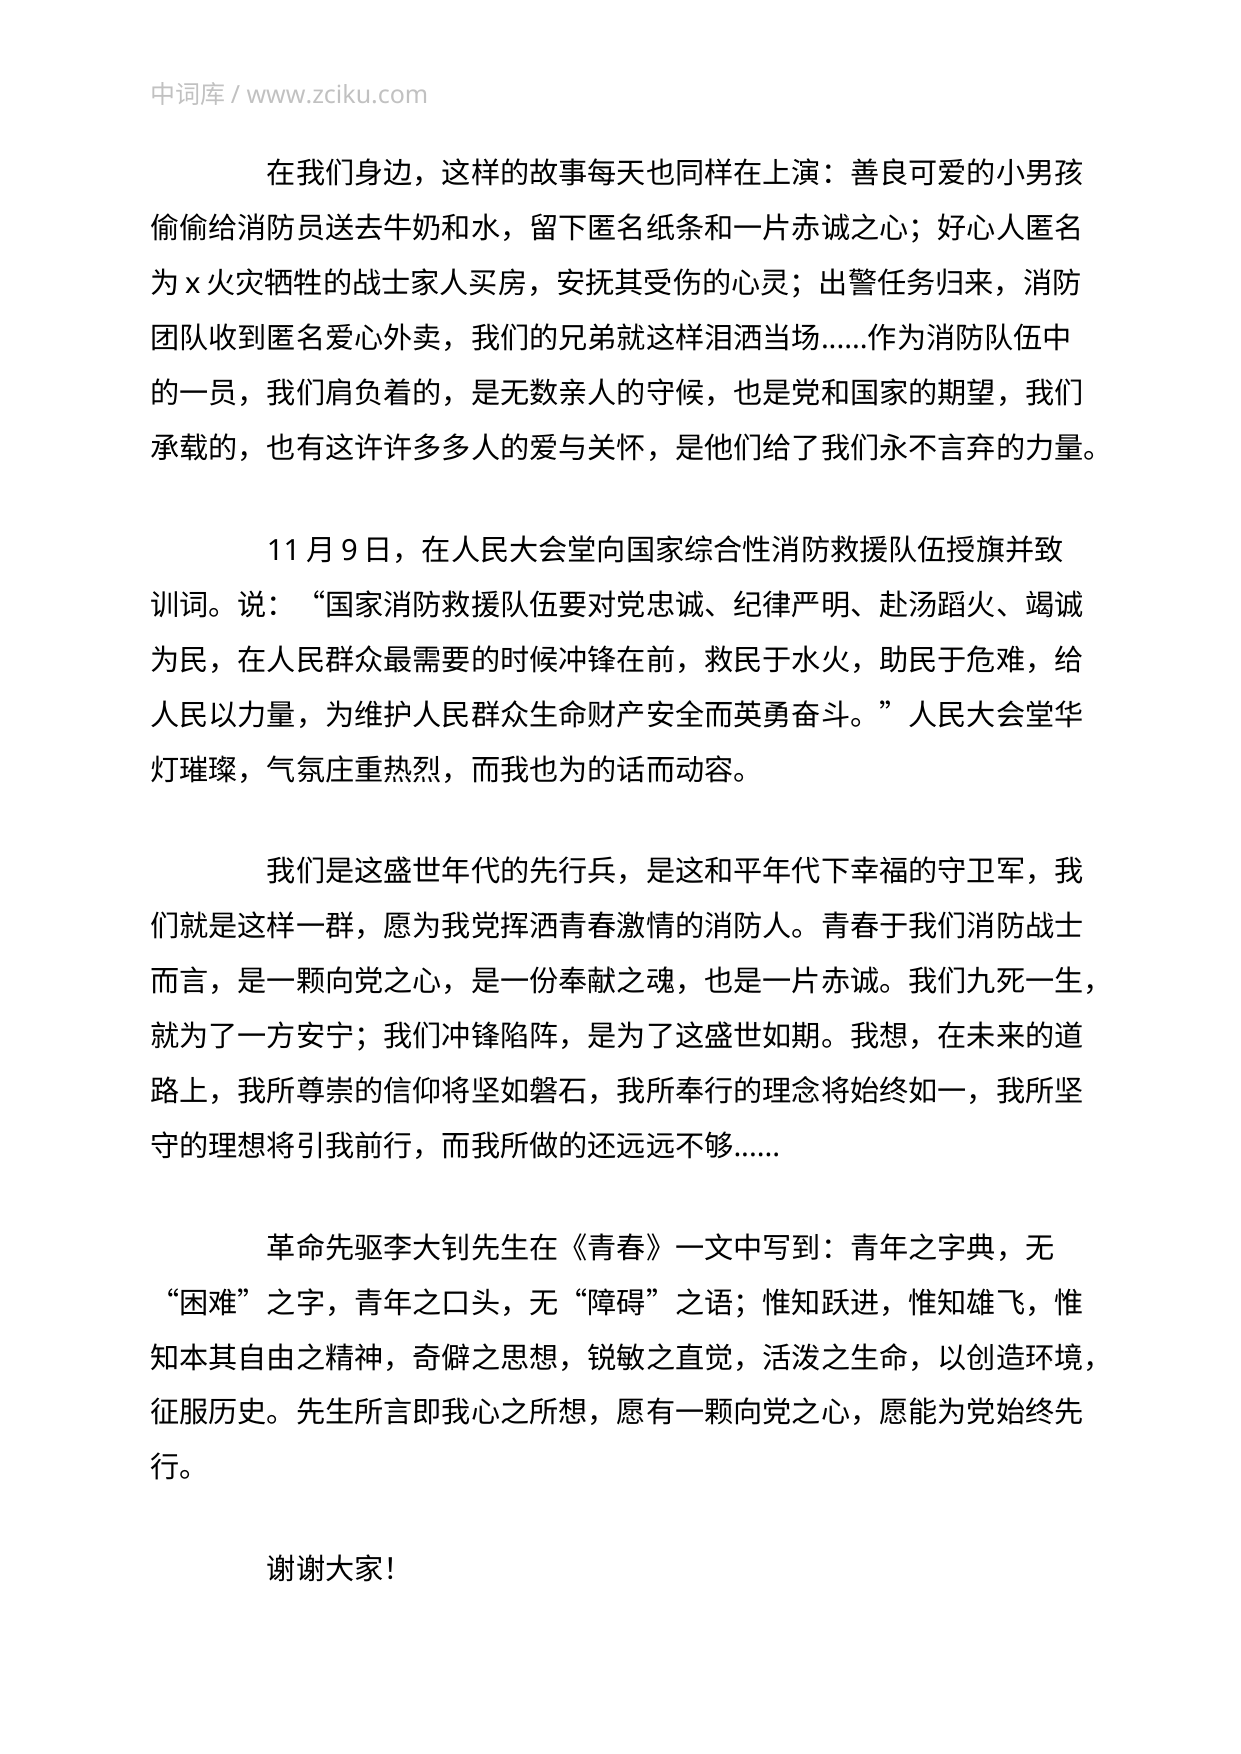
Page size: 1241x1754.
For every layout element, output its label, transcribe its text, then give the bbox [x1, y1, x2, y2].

text 我们是这盛世年代的先行兵，是这和平年代下幸福的守卫军，我们就是这样一群，愿为我党挥洒青春激情的消防人。青春于我们消防战士而言，是一颗向党之心，是一份奉献之魂，也是一片赤诚。我们九死一生，就为了一方安宁；我们冲锋陷阵，是为了这盛世如期。我想，在未来的道路上，我所尊崇的信仰将坚如磐石，我所奉行的理念将始终如一，我所坚守的理想将引我前行，而我所做的还远远不够...... [150, 848, 1090, 1165]
text 在我们身边，这样的故事每天也同样在上演：善良可爱的小男孩偷偷给消防员送去牛奶和水，留下匿名纸条和一片赤诚之心；好心人匿名为x火灾牺牲的战士家人买房，安抚其受伤的心灵；出警任务归来，消防团队收到匿名爱心外卖，我们的兄弟就这样泪洒当场......作为消防队伍中的一员，我们肩负着的，是无数亲人的守候，也是党和国家的期望，我们承载的，也有这许许多多人的爱与关怀，是他们给了我们永不言弃的力量。 [150, 150, 1090, 467]
text 谢谢大家！ [150, 1546, 1090, 1588]
text 革命先驱李大钊先生在《青春》一文中写到：青年之字典，无“困难”之字，青年之口头，无“障碍”之语；惟知跃进，惟知雄飞，惟知本其自由之精神，奇僻之思想，锐敏之直觉，活泼之生命，以创造环境，征服历史。先生所言即我心之所想，愿有一颗向党之心，愿能为党始终先行。 [150, 1224, 1090, 1486]
text 11月9日，在人民大会堂向国家综合性消防救援队伍授旗并致训词。说：“国家消防救援队伍要对党忠诚、纪律严明、赴汤蹈火、竭诚为民，在人民群众最需要的时候冲锋在前，救民于水火，助民于危难，给人民以力量，为维护人民群众生命财产安全而英勇奋斗。”人民大会堂华灯璀璨，气氛庄重热烈，而我也为的话而动容。 [150, 526, 1090, 788]
